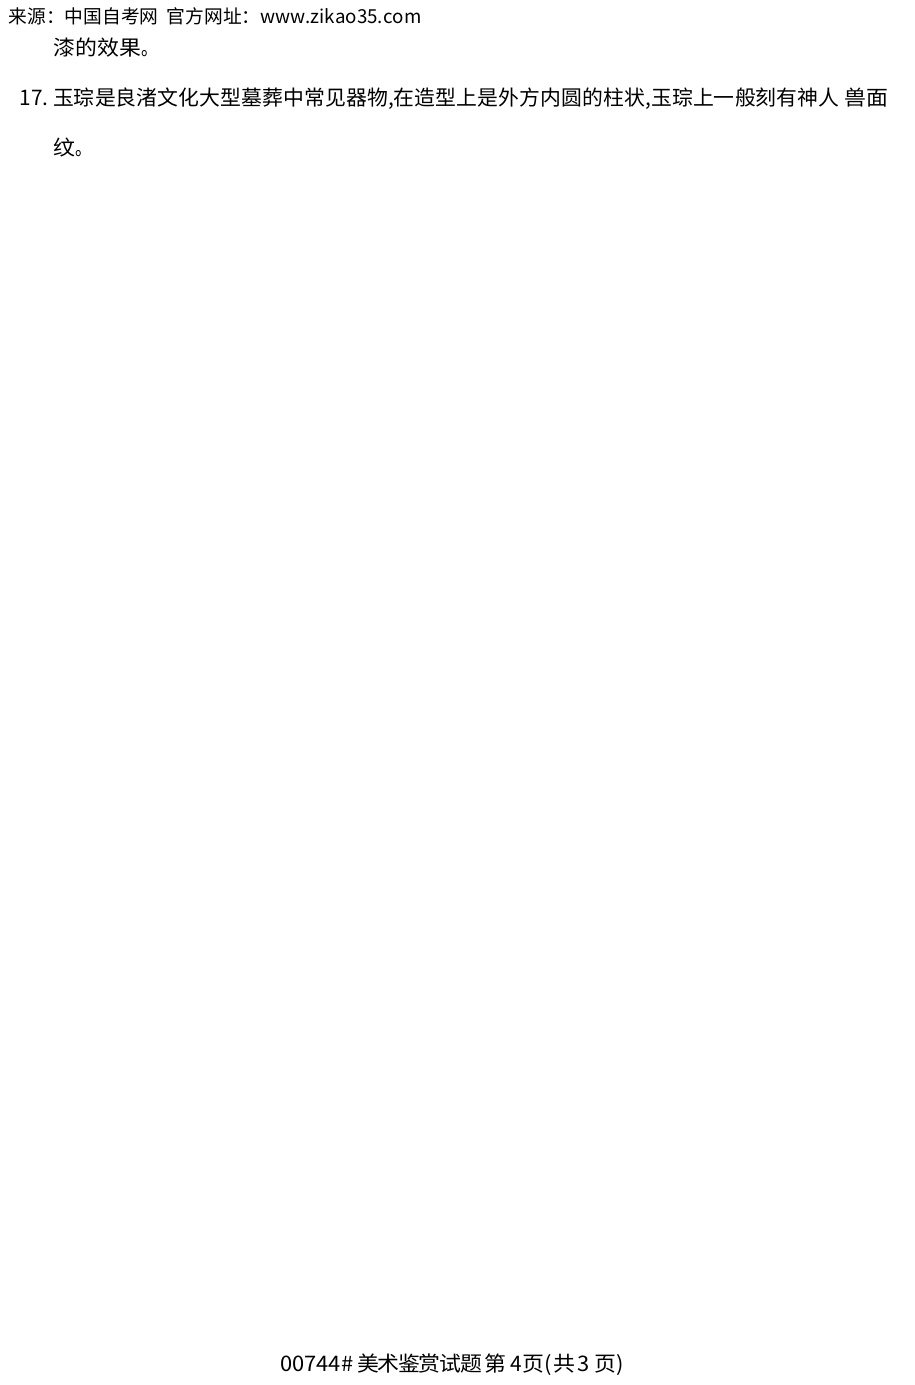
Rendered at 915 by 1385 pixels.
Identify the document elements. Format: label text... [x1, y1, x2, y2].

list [19, 31, 894, 62]
list 玉琮是良渚文化大型墓葬中常见器物,在造型上是外方内圆的柱状,玉琮上一般刻有神人 兽面纹。 [19, 81, 894, 161]
